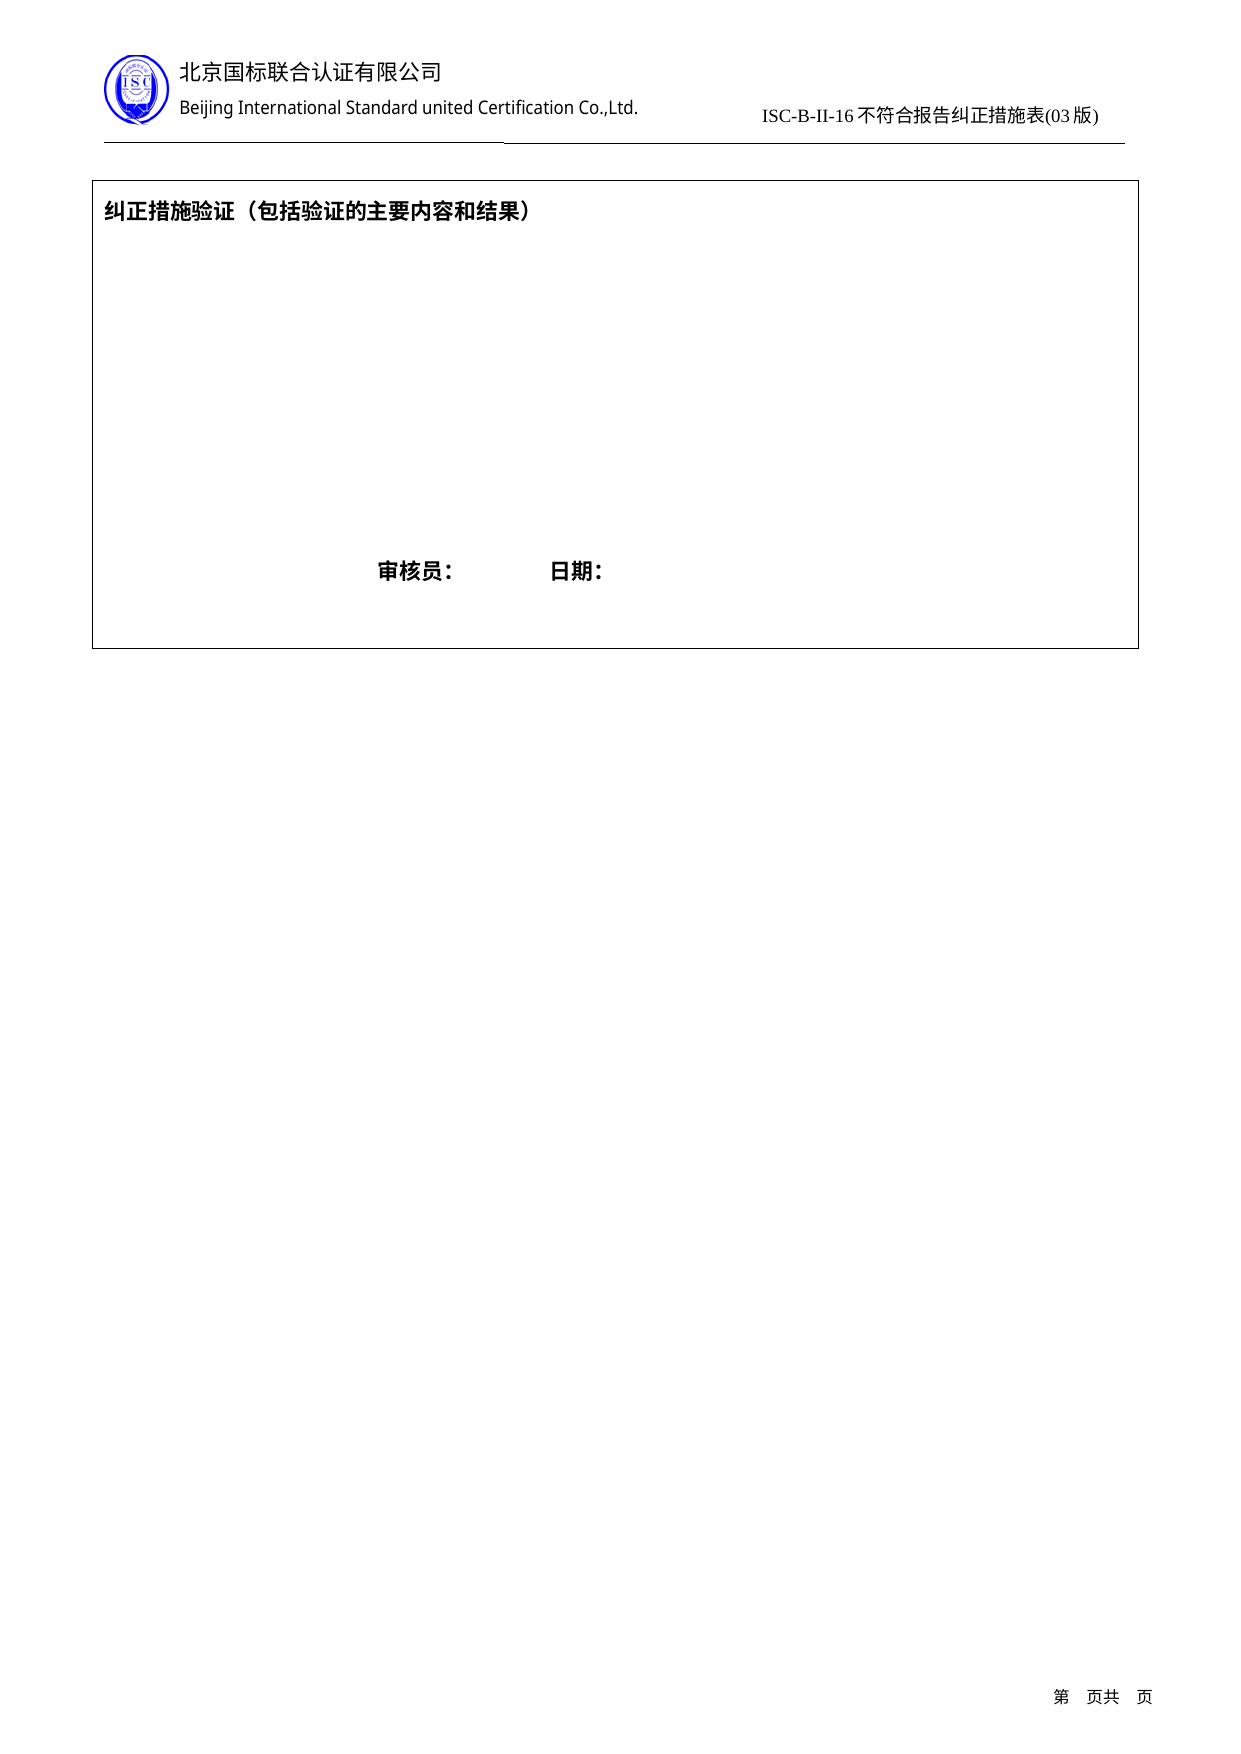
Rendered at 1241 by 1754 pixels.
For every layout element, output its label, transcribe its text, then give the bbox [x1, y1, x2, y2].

picture [104, 55, 172, 124]
table_cell 纠正措施验证（包括验证的主要内容和结果） 审核员： 日期： [93, 181, 1138, 648]
